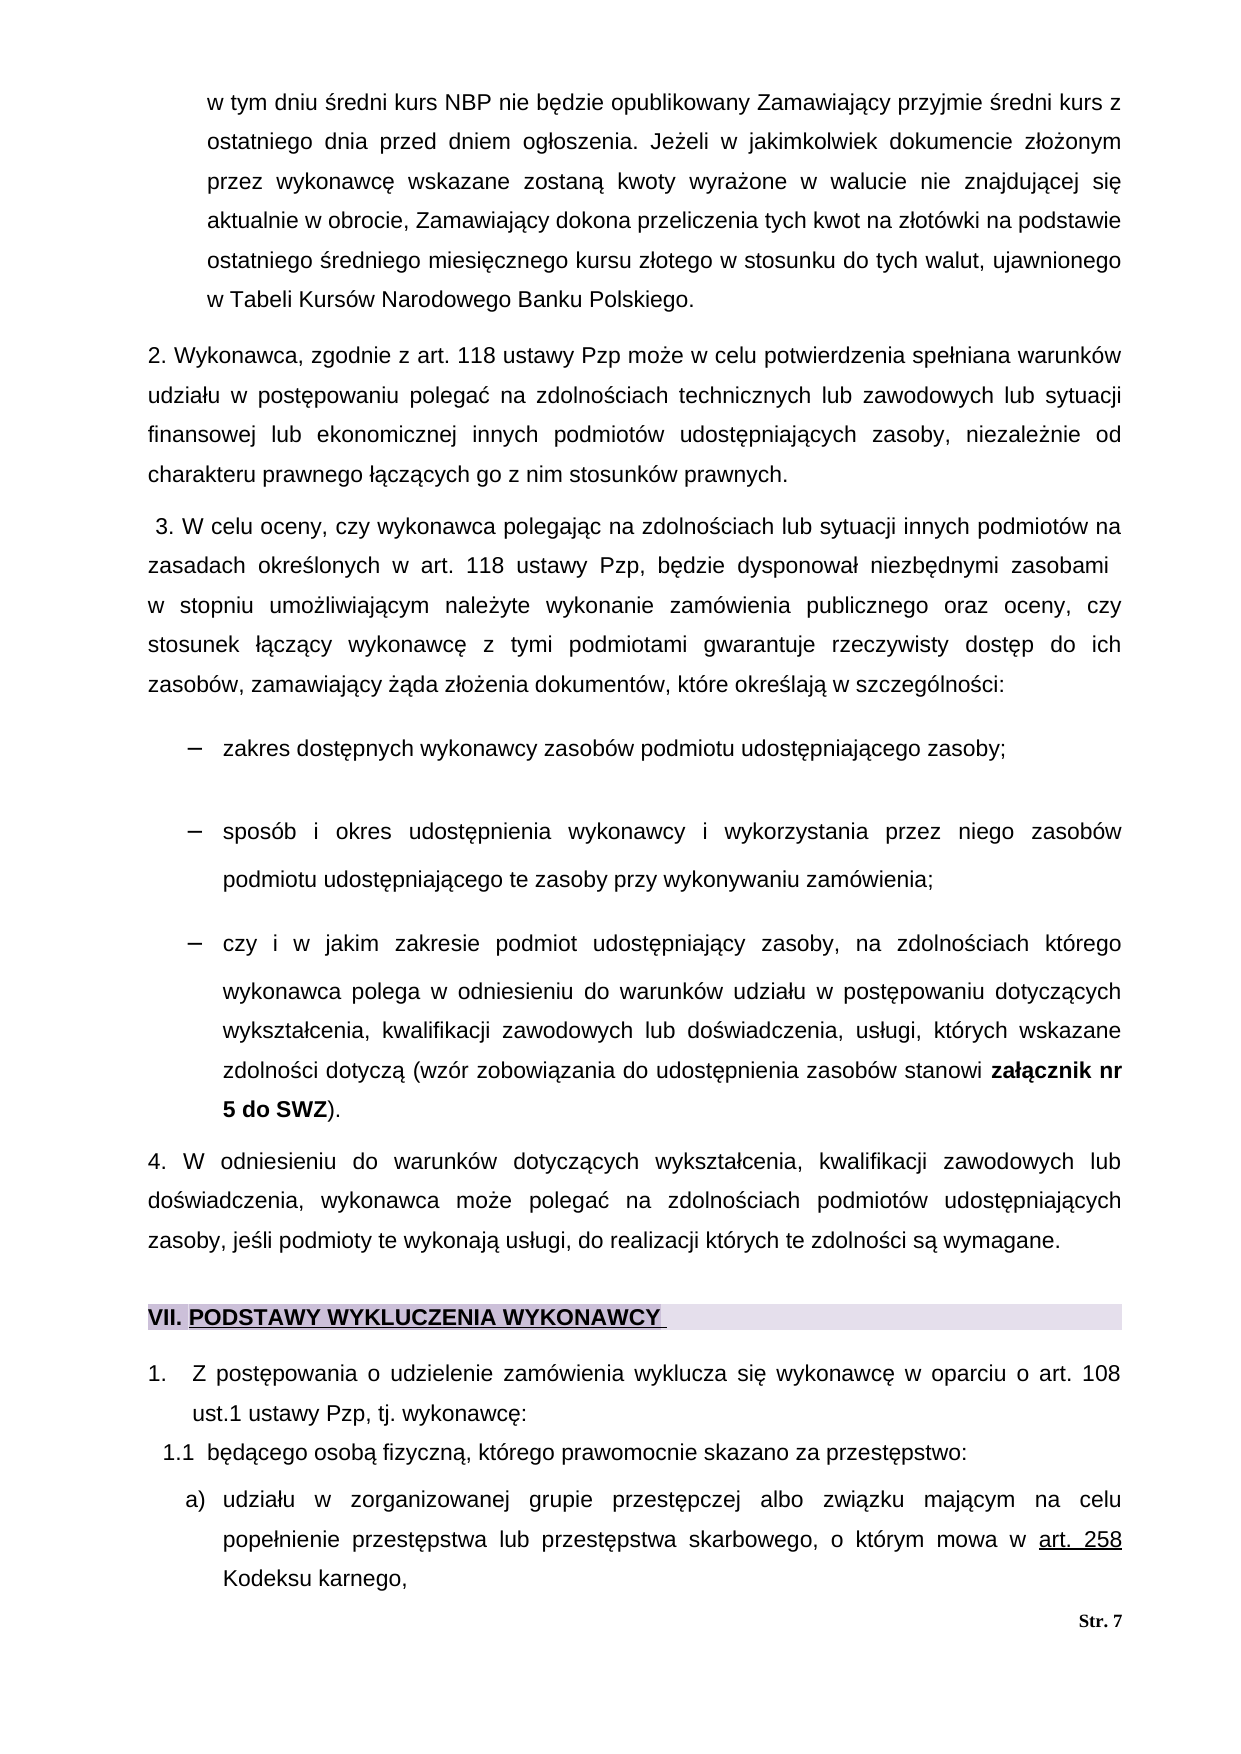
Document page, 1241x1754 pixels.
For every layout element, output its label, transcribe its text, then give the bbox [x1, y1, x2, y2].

text VII. PODSTAWY WYKLUCZENIA WYKONAWCY [661, 1304, 1122, 1330]
list będącego osobą fizyczną, którego prawomocnie skazano za przestępstwo: [162, 1439, 1122, 1465]
list Z postępowania o udzielenie zamówienia wyklucza się wykonawcę w oparciu o art. 108 ust.1 ustawy Pzp, tj. wykonawcę: [148, 1360, 1122, 1426]
text 2. Wykonawca, zgodnie z art. 118 ustawy Pzp może w celu potwierdzenia spełniana warunków udziału w postępowaniu polegać na zdolnościach technicznych lub zawodowych lub sytuacji finansowej lub ekonomicznej innych podmiotów udostępniających zasoby, niezależnie od charakteru prawnego łączących go z nim stosunków prawnych. [148, 342, 1122, 487]
list sposób i okres udostępnienia wykonawcy i wykorzystania przez niego zasobów podmiotu udostępniającego te zasoby przy wykonywaniu zamówienia; [185, 805, 1122, 892]
list czy i w jakim zakresie podmiot udostępniający zasoby, na zdolnościach którego wykonawca polega w odniesieniu do warunków udziału w postępowaniu dotyczących wykształcenia, kwalifikacji zawodowych lub doświadczenia, usługi, których wskazane zdolności dotyczą (wzór zobowiązania do udostępnienia zasobów stanowi załącznik nr 5 do SWZ). [185, 917, 1122, 1122]
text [207, 89, 1122, 312]
text 3. W celu oceny, czy wykonawca polegając na zdolnościach lub sytuacji innych podmiotów na zasadach określonych w art. 118 ustawy Pzp, będzie dysponował niezbędnymi zasobami w stopniu umożliwiającym należyte wykonanie zamówienia publicznego oraz oceny, czy stosunek łączący wykonawcę z tymi podmiotami gwarantuje rzeczywisty dostęp do ich zasobów, zamawiający żąda złożenia dokumentów, które określają w szczególności: [148, 513, 1122, 697]
list udziału w zorganizowanej grupie przestępczej albo związku mającym na celu popełnienie przestępstwa lub przestępstwa skarbowego, o którym mowa w art. 258 Kodeksu karnego, [185, 1486, 1122, 1591]
list zakres dostępnych wykonawcy zasobów podmiotu udostępniającego zasoby; [185, 722, 1122, 769]
text 4. W odniesieniu do warunków dotyczących wykształcenia, kwalifikacji zawodowych lub doświadczenia, wykonawca może polegać na zdolnościach podmiotów udostępniających zasoby, jeśli podmioty te wykonają usługi, do realizacji których te zdolności są wymagane. [148, 1148, 1122, 1253]
